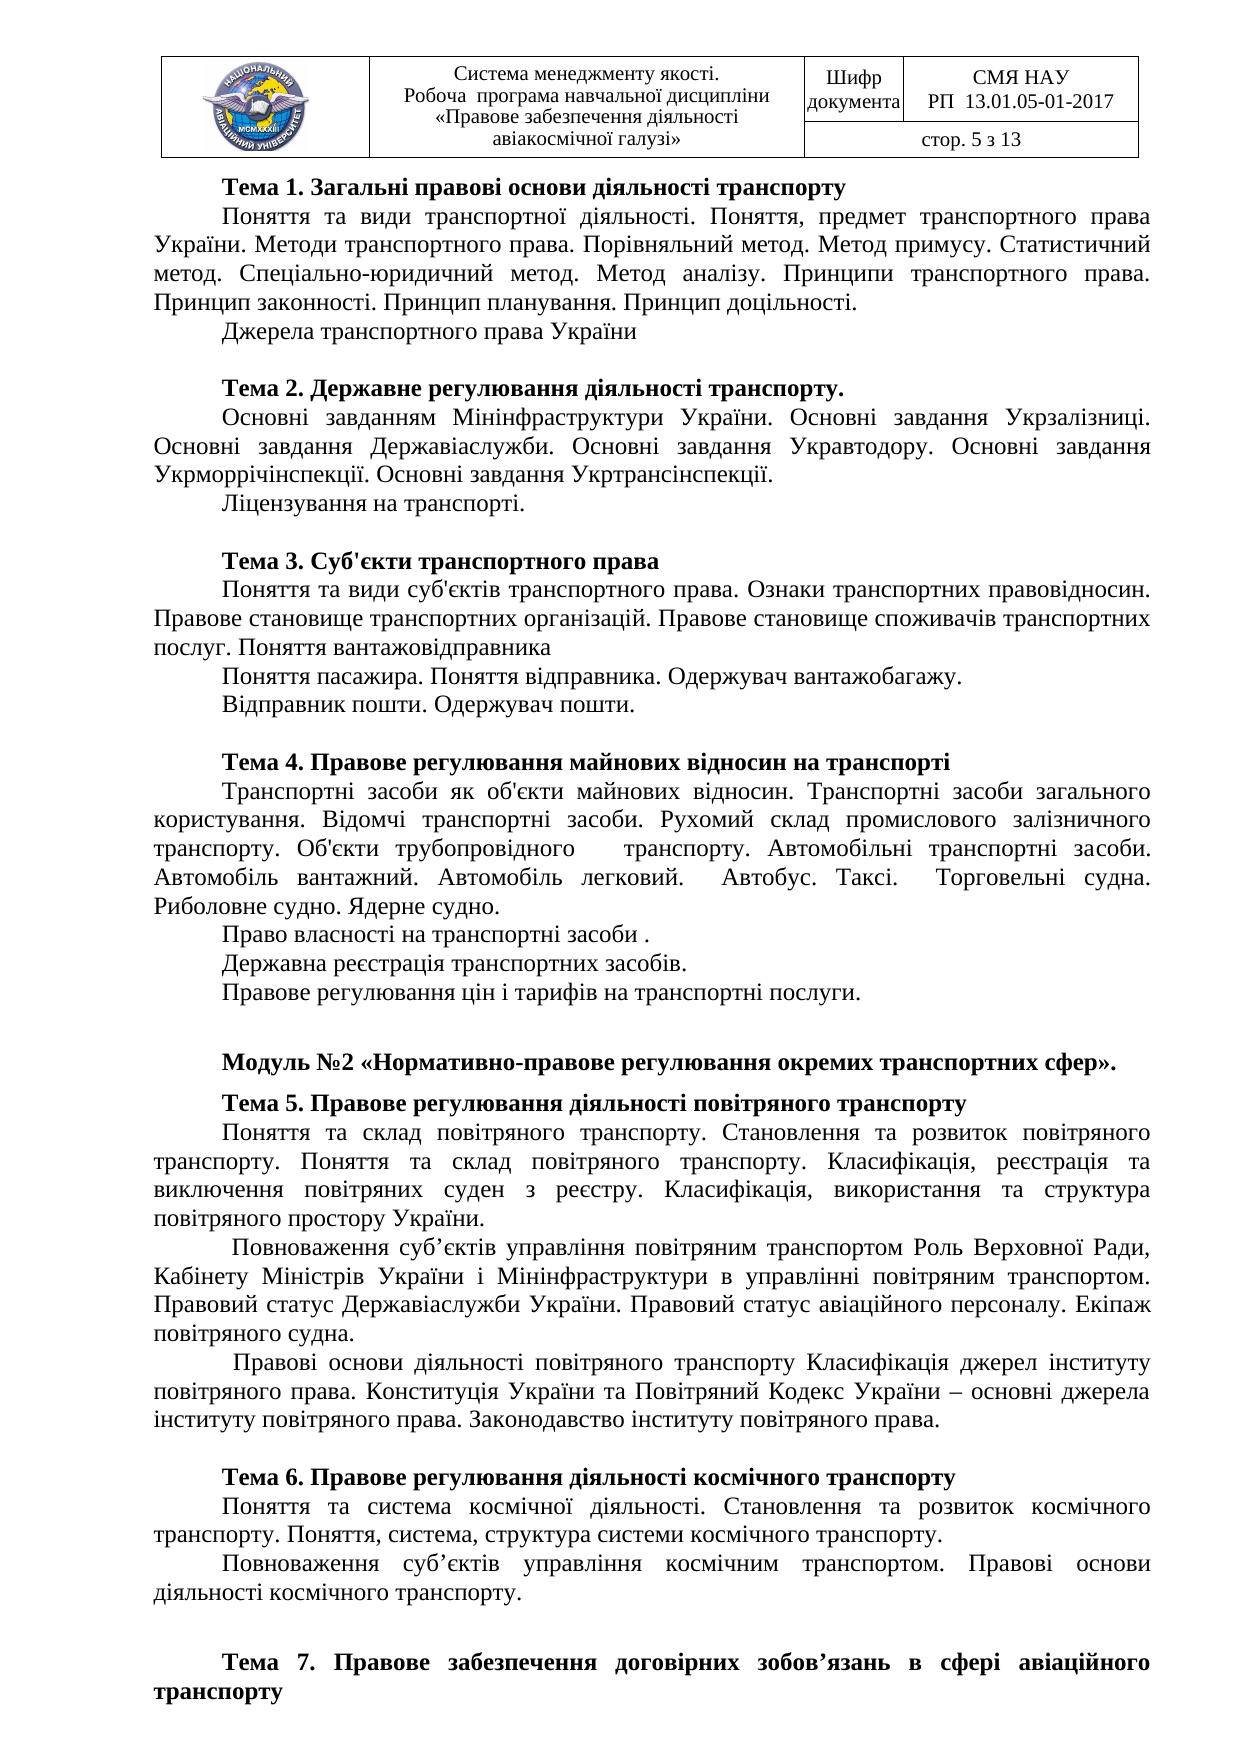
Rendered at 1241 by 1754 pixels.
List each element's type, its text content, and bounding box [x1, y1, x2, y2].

text Поняття та види суб'єктів транспортного права. Ознаки транспортних правовідносин. Правове становище транспортних організацій. Правове становище споживачів транспортних послуг. Поняття вантажовідправника [153, 574, 1152, 661]
text Відправник пошти. Одержувач пошти. [153, 689, 1152, 718]
text Основні завданням Мінінфраструктури України. Основні завдання Укрзалізниці. Основні завдання Державіаслужби. Основні завдання Укравтодору. Основні завдання Укрморрічінспекції. Основні завдання Укртрансінспекції. [153, 402, 1152, 488]
text Джерела транспортного права України [153, 316, 1152, 344]
text Державна реєстрація транспортних засобів. [153, 948, 1152, 977]
text Поняття та склад повітряного транспорту. Становлення та розвиток повітряного транспорту. Поняття та склад повітряного транспорту. Класифікація, реєстрація та виключення повітряних суден з реєстру. Класифікація, використання та структура повітряного простору України. [153, 1117, 1152, 1232]
text Тема 7. Правове забезпечення договірних зобов’язань в сфері авіаційного транспорту [153, 1647, 1152, 1704]
picture [202, 59, 309, 150]
text Тема 3. Суб'єкти транспортного права [153, 546, 1152, 574]
text Тема 1. Загальні правові основи діяльності транспорту [153, 172, 1152, 201]
text Поняття та види транспортної діяльності. Поняття, предмет транспортного права України. Методи транспортного права. Порівняльний метод. Метод примусу. Статистичний метод. Спеціально-юридичний метод. Метод аналізу. Принципи транспортного права. Принцип законності. Принцип планування. Принцип доцільності. [153, 201, 1152, 316]
text Тема 4. Правове регулювання майнових відносин на транспорті [153, 747, 1152, 776]
text Тема 6. Правове регулювання діяльності космічного транспорту [153, 1462, 1152, 1491]
text Поняття пасажира. Поняття відправника. Одержувач вантажобагажу. [153, 661, 1152, 689]
text Право власності на транспортні засоби . [153, 919, 1152, 948]
text Модуль №2 «Нормативно-правове регулювання окремих транспортних сфер». [153, 1047, 1152, 1076]
text Поняття та система космічної діяльності. Становлення та розвиток космічного транспорту. Поняття, система, структура системи космічного транспорту. [153, 1491, 1152, 1548]
text Ліцензування на транспорті. [153, 488, 1152, 517]
text Транспортні засоби як об'єкти майнових відносин. Транспортні засоби загального користування. Відомчі транспортні засоби. Рухомий склад промислового залізничного транспорту. Об'єкти трубопровідного транспорту. Автомобільні транспортні засоби. Автомобіль вантажний. Автомобіль легковий. Автобус. Таксі. Торговельні судна. Риболовне судно. Ядерне судно. [153, 776, 1152, 919]
text Правові основи діяльності повітряного транспорту Класифікація джерел інституту повітряного права. Конституція України та Повітряний Кодекс України – основні джерела інституту повітряного права. Законодавство інституту повітряного права. [153, 1347, 1152, 1433]
text Повноваження суб’єктів управління повітряним транспортом Роль Верховної Ради, Кабінету Міністрів України і Мінінфраструктури в управлінні повітряним транспортом. Правовий статус Державіаслужби України. Правовий статус авіаційного персоналу. Екіпаж повітряного судна. [153, 1232, 1152, 1347]
text Повноваження суб’єктів управління космічним транспортом. Правові основи діяльності космічного транспорту. [153, 1548, 1152, 1606]
text Тема 2. Державне регулювання діяльності транспорту. [153, 373, 1152, 402]
text Правове регулювання цін і тарифів на транспортні послуги. [153, 977, 1152, 1006]
text Тема 5. Правове регулювання діяльності повітряного транспорту [153, 1088, 1152, 1117]
